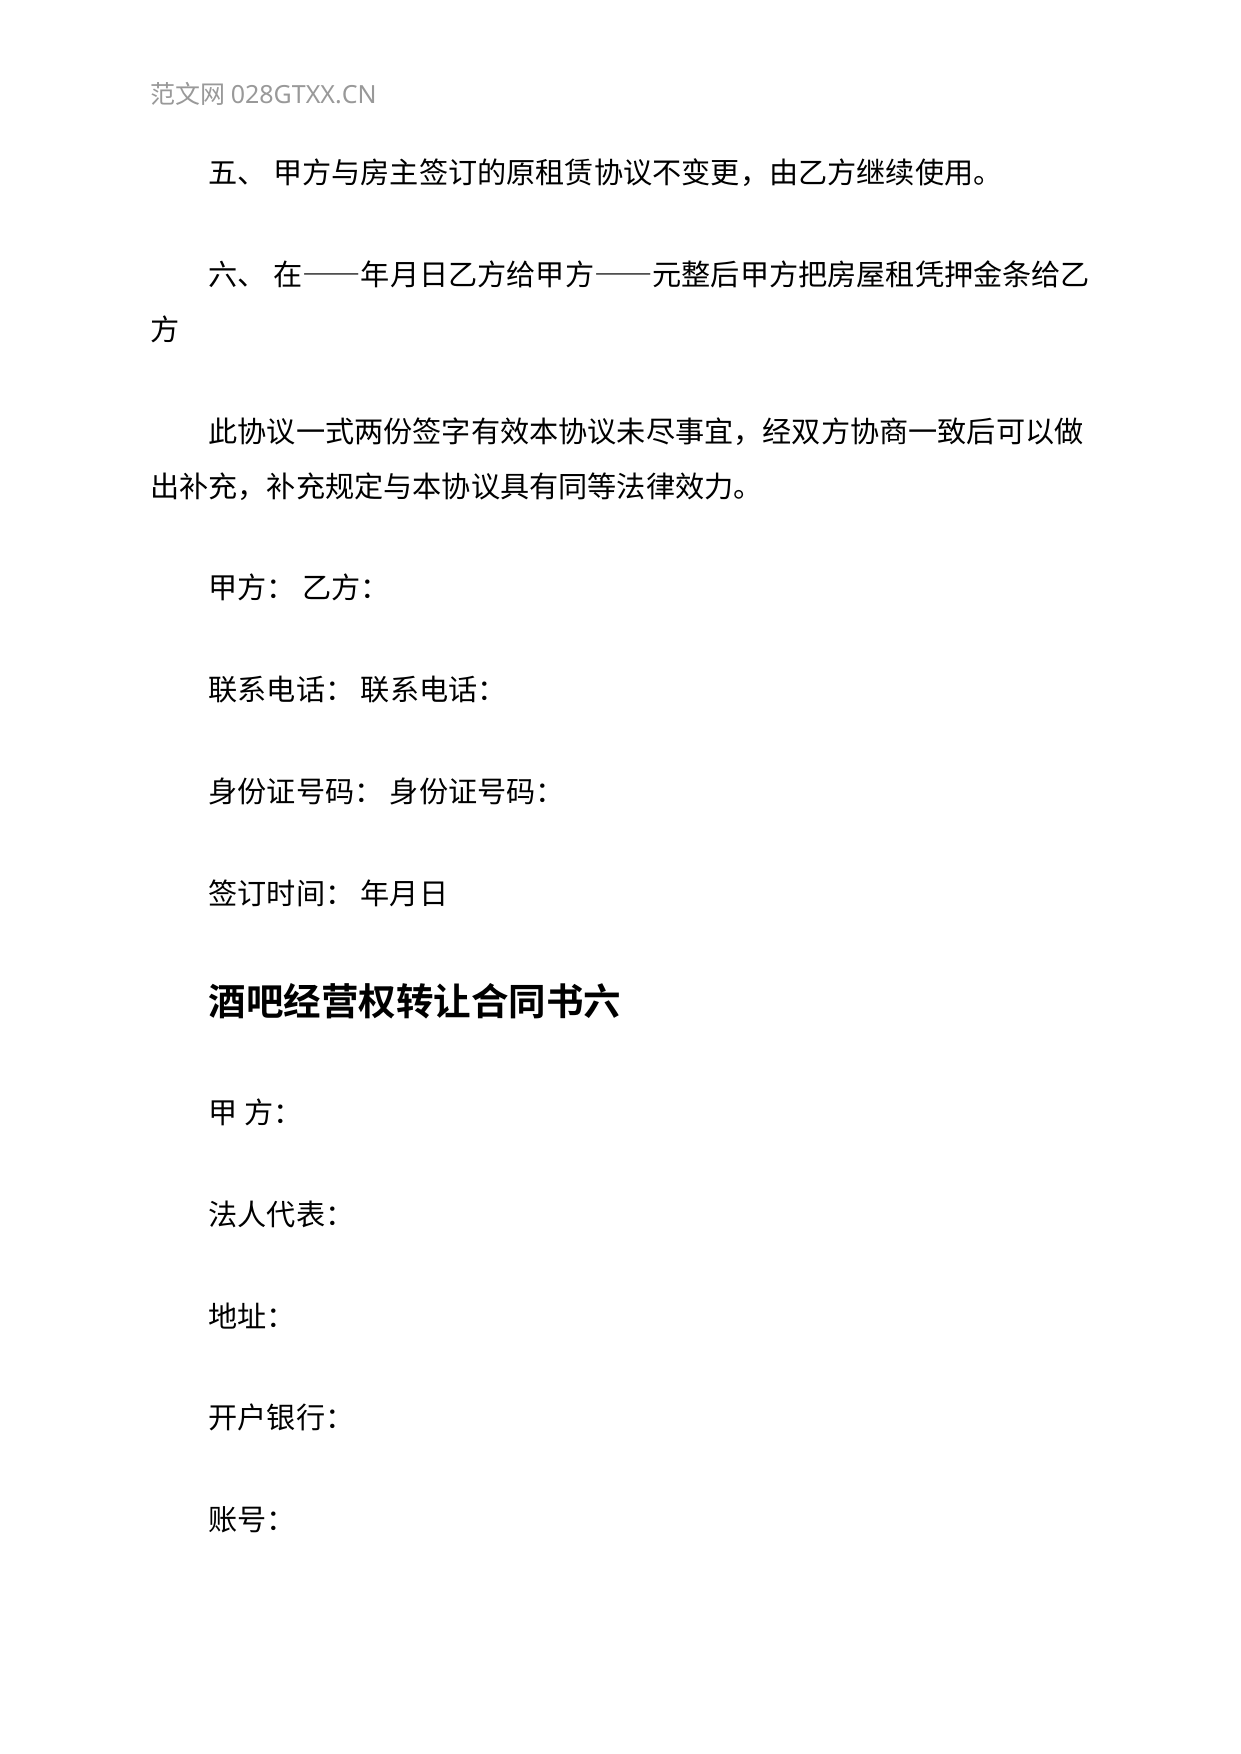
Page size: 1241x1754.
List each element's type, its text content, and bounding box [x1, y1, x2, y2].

text 六、 在——年月日乙方给甲方——元整后甲方把房屋租凭押金条给乙方 [150, 252, 1090, 349]
text 开户银行： [150, 1395, 1090, 1437]
text 此协议一式两份签字有效本协议未尽事宜，经双方协商一致后可以做出补充，补充规定与本协议具有同等法律效力。 [150, 408, 1090, 506]
text 联系电话： 联系电话： [150, 667, 1090, 709]
text 账号： [150, 1497, 1090, 1539]
text 法人代表： [150, 1191, 1090, 1234]
text 酒吧经营权转让合同书六 [150, 972, 1090, 1026]
text 五、 甲方与房主签订的原租赁协议不变更，由乙方继续使用。 [150, 150, 1090, 192]
text 地址： [150, 1293, 1090, 1335]
text 甲 方： [150, 1089, 1090, 1132]
text 甲方： 乙方： [150, 565, 1090, 607]
text 签订时间： 年月日 [150, 870, 1090, 913]
text 身份证号码： 身份证号码： [150, 769, 1090, 811]
